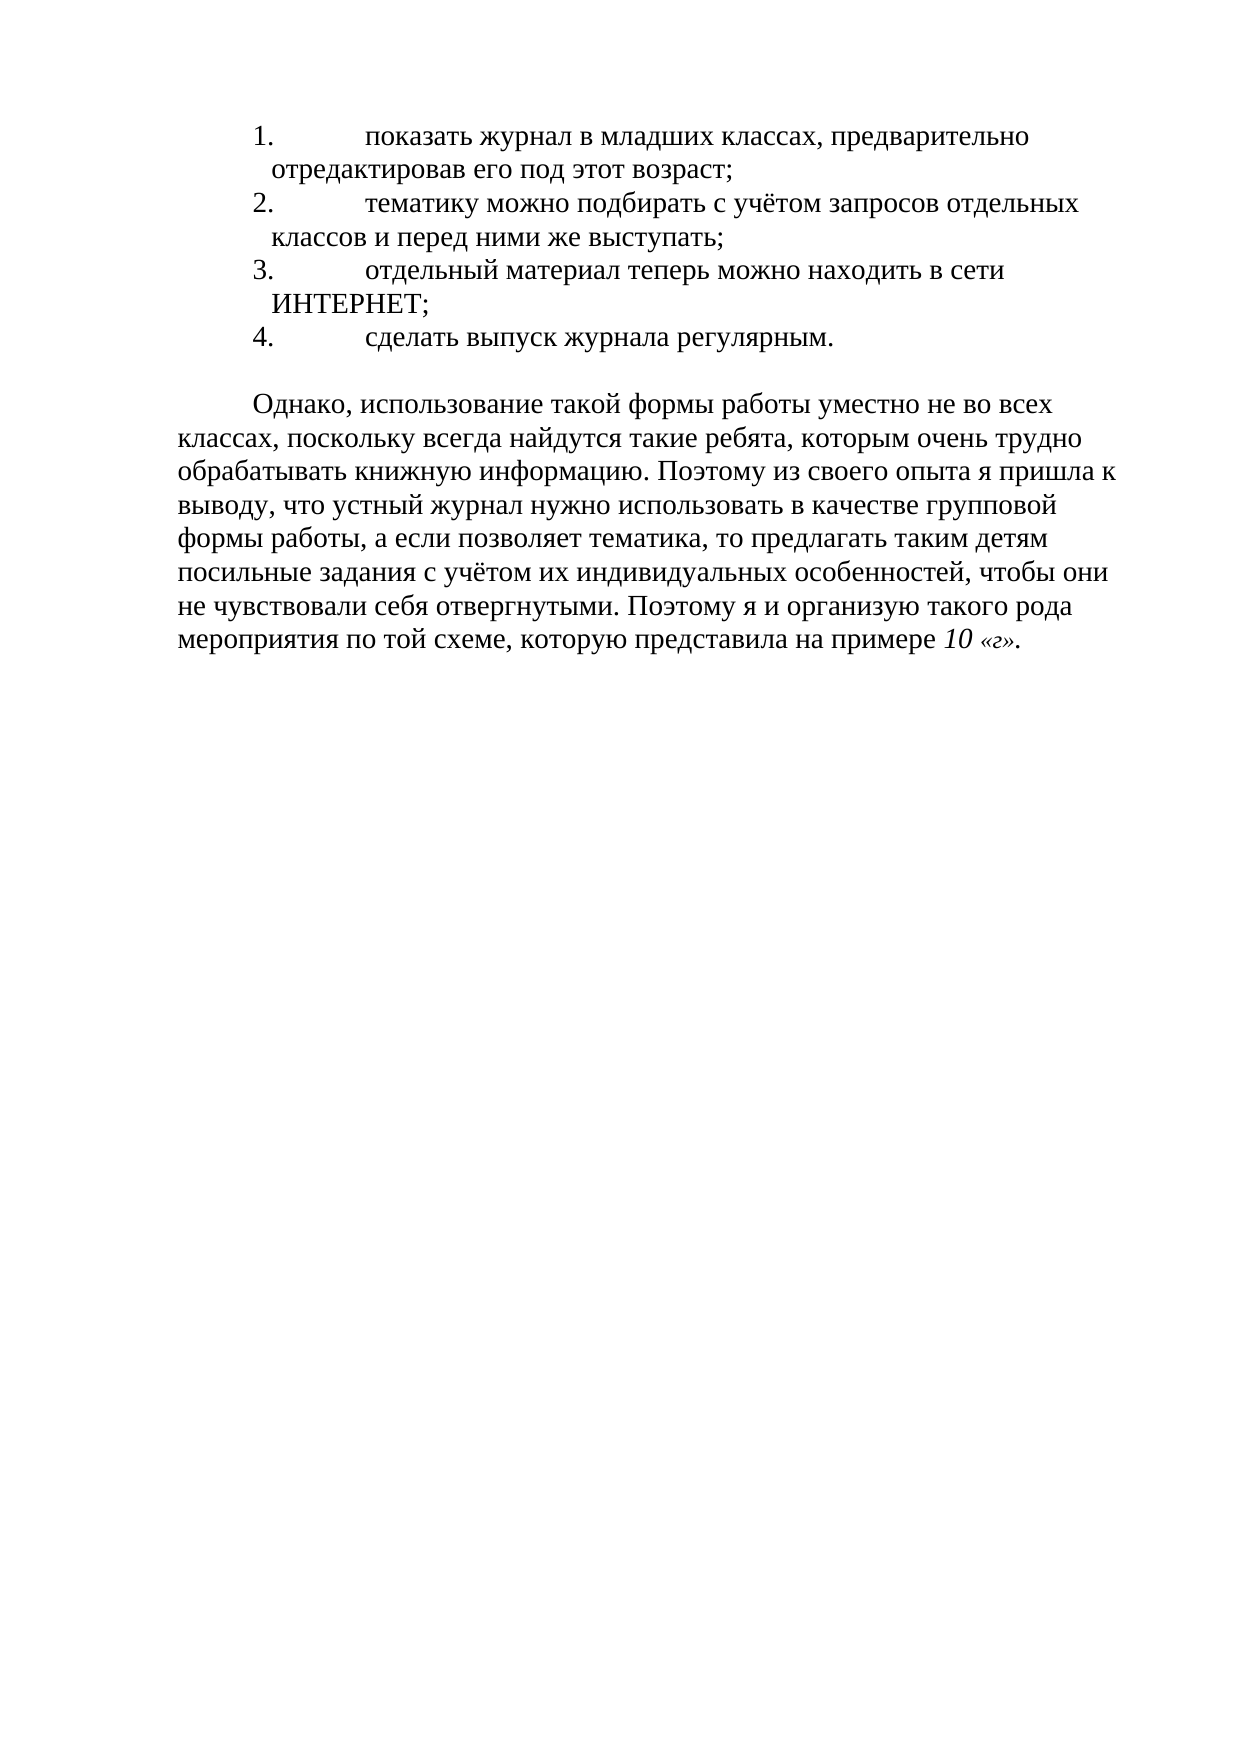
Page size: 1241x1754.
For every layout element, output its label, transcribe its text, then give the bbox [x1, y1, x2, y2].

list отдельный материал теперь можно находить в сети ИНТЕРНЕТ; [252, 252, 1144, 319]
list показать журнал в младших классах, предварительно отредактировав его под этот возраст; [252, 118, 1144, 185]
list сделать выпуск журнала регулярным. [252, 319, 1144, 353]
text Однако, использование такой формы работы уместно не во всех классах, поскольку всегда найдутся такие ребята, которым очень трудно обрабатывать книжную информацию. Поэтому из своего опыта я пришла к выводу, что устный журнал нужно использовать в качестве групповой формы работы, а если позволяет тематика, то предлагать таким детям посильные задания с учётом их индивидуальных особенностей, чтобы они не чувствовали себя отвергнутыми. Поэтому я и организую такого рода мероприятия по той схеме, которую представила на примере 10 «г». [177, 386, 1144, 655]
list тематику можно подбирать с учётом запросов отдельных классов и перед ними же выступать; [252, 185, 1144, 252]
